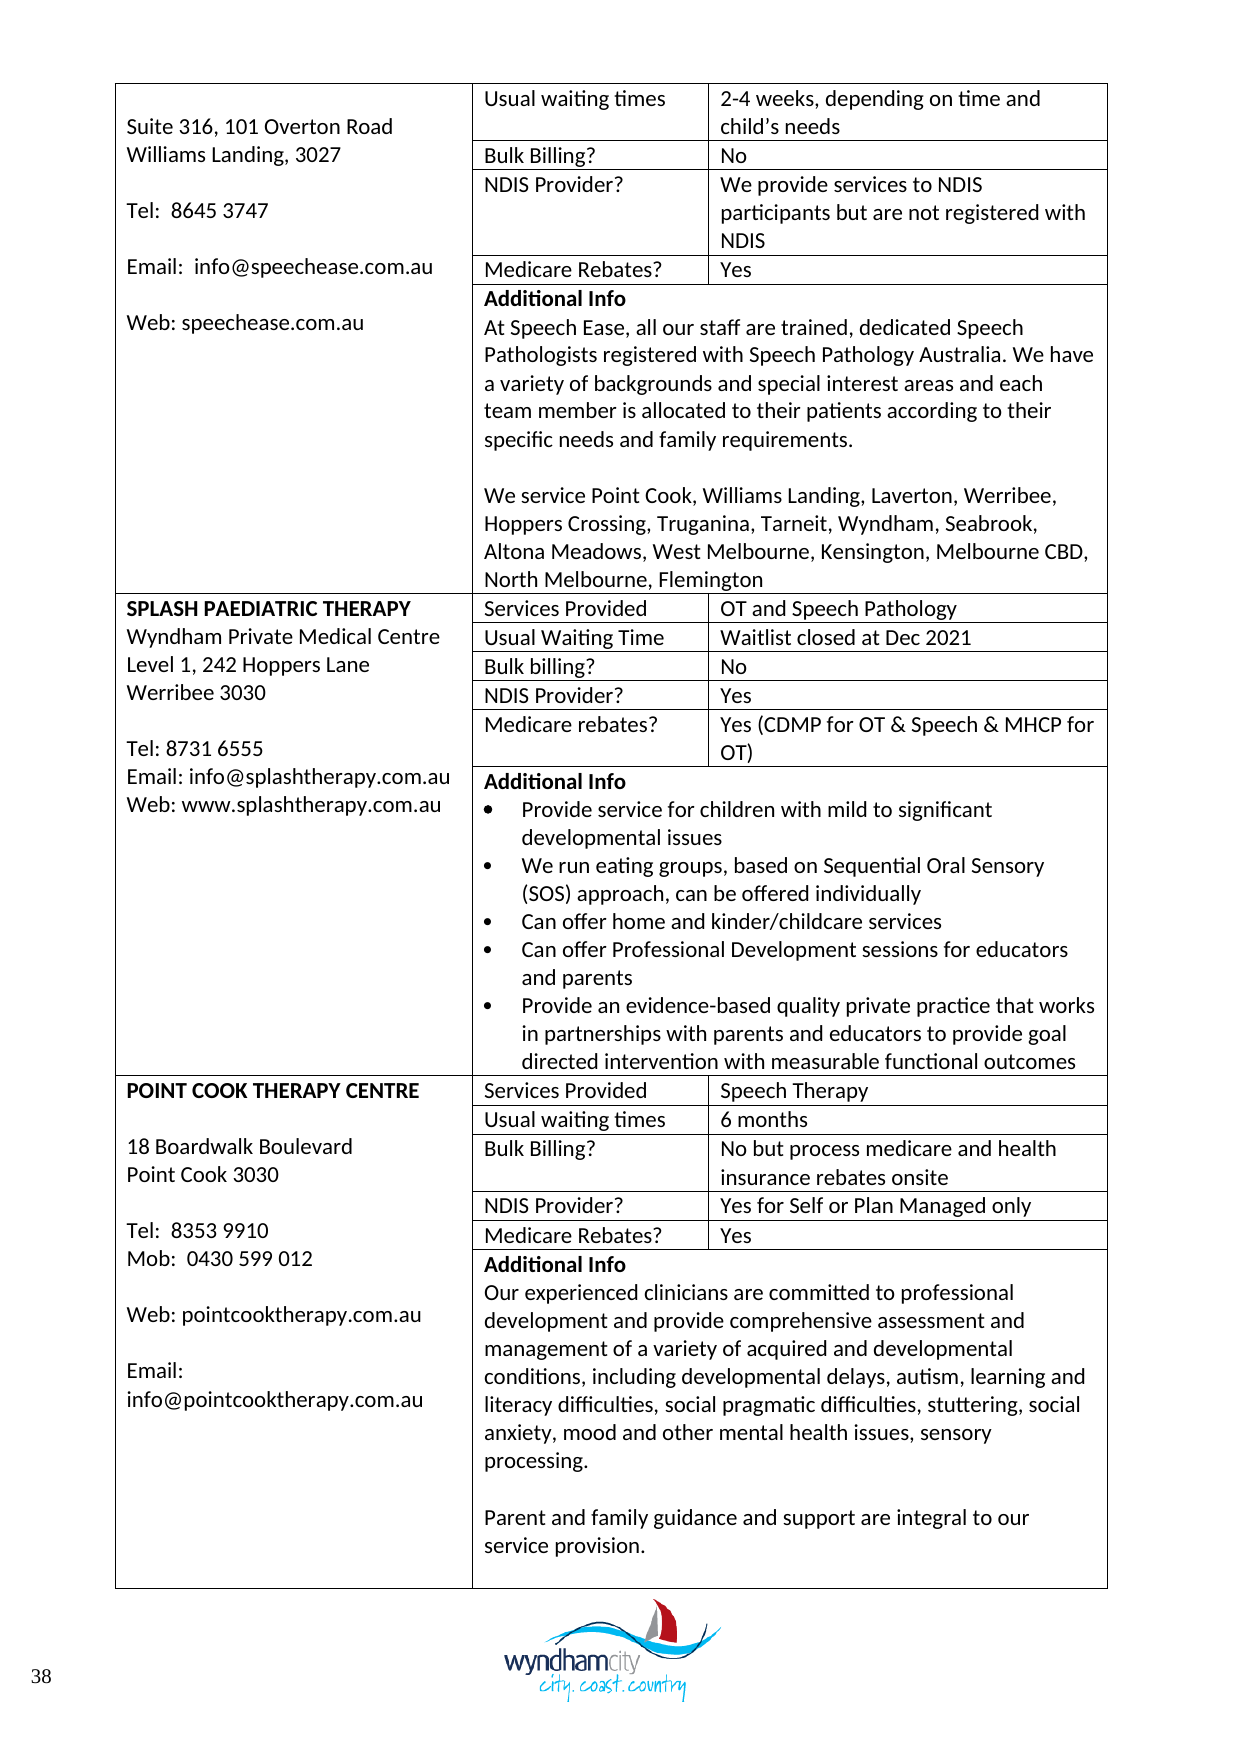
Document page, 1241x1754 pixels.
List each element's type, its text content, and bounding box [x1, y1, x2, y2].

table_cell 2-4 weeks, depending on time and child’s needs [709, 84, 1107, 140]
table_cell We provide services to NDIS participants but are not registered with NDIS [709, 170, 1107, 254]
table_cell Medicare Rebates? [473, 1221, 708, 1249]
table_cell Yes [709, 1221, 1107, 1249]
table_cell 6 months [709, 1106, 1107, 1133]
table_cell Yes [709, 256, 1107, 283]
table_cell Services Provided [473, 1076, 708, 1104]
table_cell Medicare rebates? [473, 710, 708, 766]
table_cell OT and Speech Pathology [709, 594, 1107, 622]
table_cell No [709, 141, 1107, 169]
table_cell Additional Info Provide service for children with mild to significant developmental issues We run eating groups, based on Sequential Oral Sensory (SOS) approach, can be offered individually Can offer home and kinder/childcare services Can offer Professional Development sessions for educators and parents Provide an evidence-based quality private practice that works in partnerships with parents and educators to provide goal directed intervention with measurable functional outcomes [473, 767, 1107, 1075]
table_cell Bulk Billing? [473, 141, 708, 169]
table_cell Speech Therapy [709, 1076, 1107, 1104]
table_cell NDIS Provider? [473, 1192, 708, 1220]
table_cell Usual Waiting Time [473, 623, 708, 651]
table_cell Yes [709, 681, 1107, 709]
table_cell Yes (CDMP for OT & Speech & MHCP for OT) [709, 710, 1107, 766]
table_cell SPLASH PAEDIATRIC THERAPY Wyndham Private Medical Centre Level 1, 242 Hoppers Lane Werribee 3030 Tel: 8731 6555 Email: info@splashtherapy.com.au Web: www.splashtherapy.com.au [116, 594, 472, 1075]
table_cell Yes for Self or Plan Managed only [709, 1192, 1107, 1220]
table_cell Waitlist closed at Dec 2021 [709, 623, 1107, 651]
table_cell Bulk Billing? [473, 1135, 708, 1191]
table_cell No [709, 652, 1107, 680]
table_cell Medicare Rebates? [473, 256, 708, 283]
table_cell Usual waiting times [473, 84, 708, 140]
table_cell NDIS Provider? [473, 681, 708, 709]
table_cell Usual waiting times [473, 1106, 708, 1133]
table_cell POINT COOK THERAPY CENTRE 18 Boardwalk Boulevard Point Cook 3030 Tel: 8353 9910 Mob: 0430 599 012 Web: pointcooktherapy.com.au Email: info@pointcooktherapy.com.au [116, 1076, 472, 1588]
table_cell Additional Info At Speech Ease, all our staff are trained, dedicated Speech Pathologists registered with Speech Pathology Australia. We have a variety of backgrounds and special interest areas and each team member is allocated to their patients according to their specific needs and family requirements. We service Point Cook, Williams Landing, Laverton, Werribee, Hoppers Crossing, Truganina, Tarneit, Wyndham, Seabrook, Altona Meadows, West Melbourne, Kensington, Melbourne CBD, North Melbourne, Flemington [473, 285, 1107, 593]
table_cell No but process medicare and health insurance rebates onsite [709, 1135, 1107, 1191]
picture [504, 1599, 722, 1702]
table_cell NDIS Provider? [473, 170, 708, 254]
table_cell Services Provided [473, 594, 708, 622]
table_cell Bulk billing? [473, 652, 708, 680]
